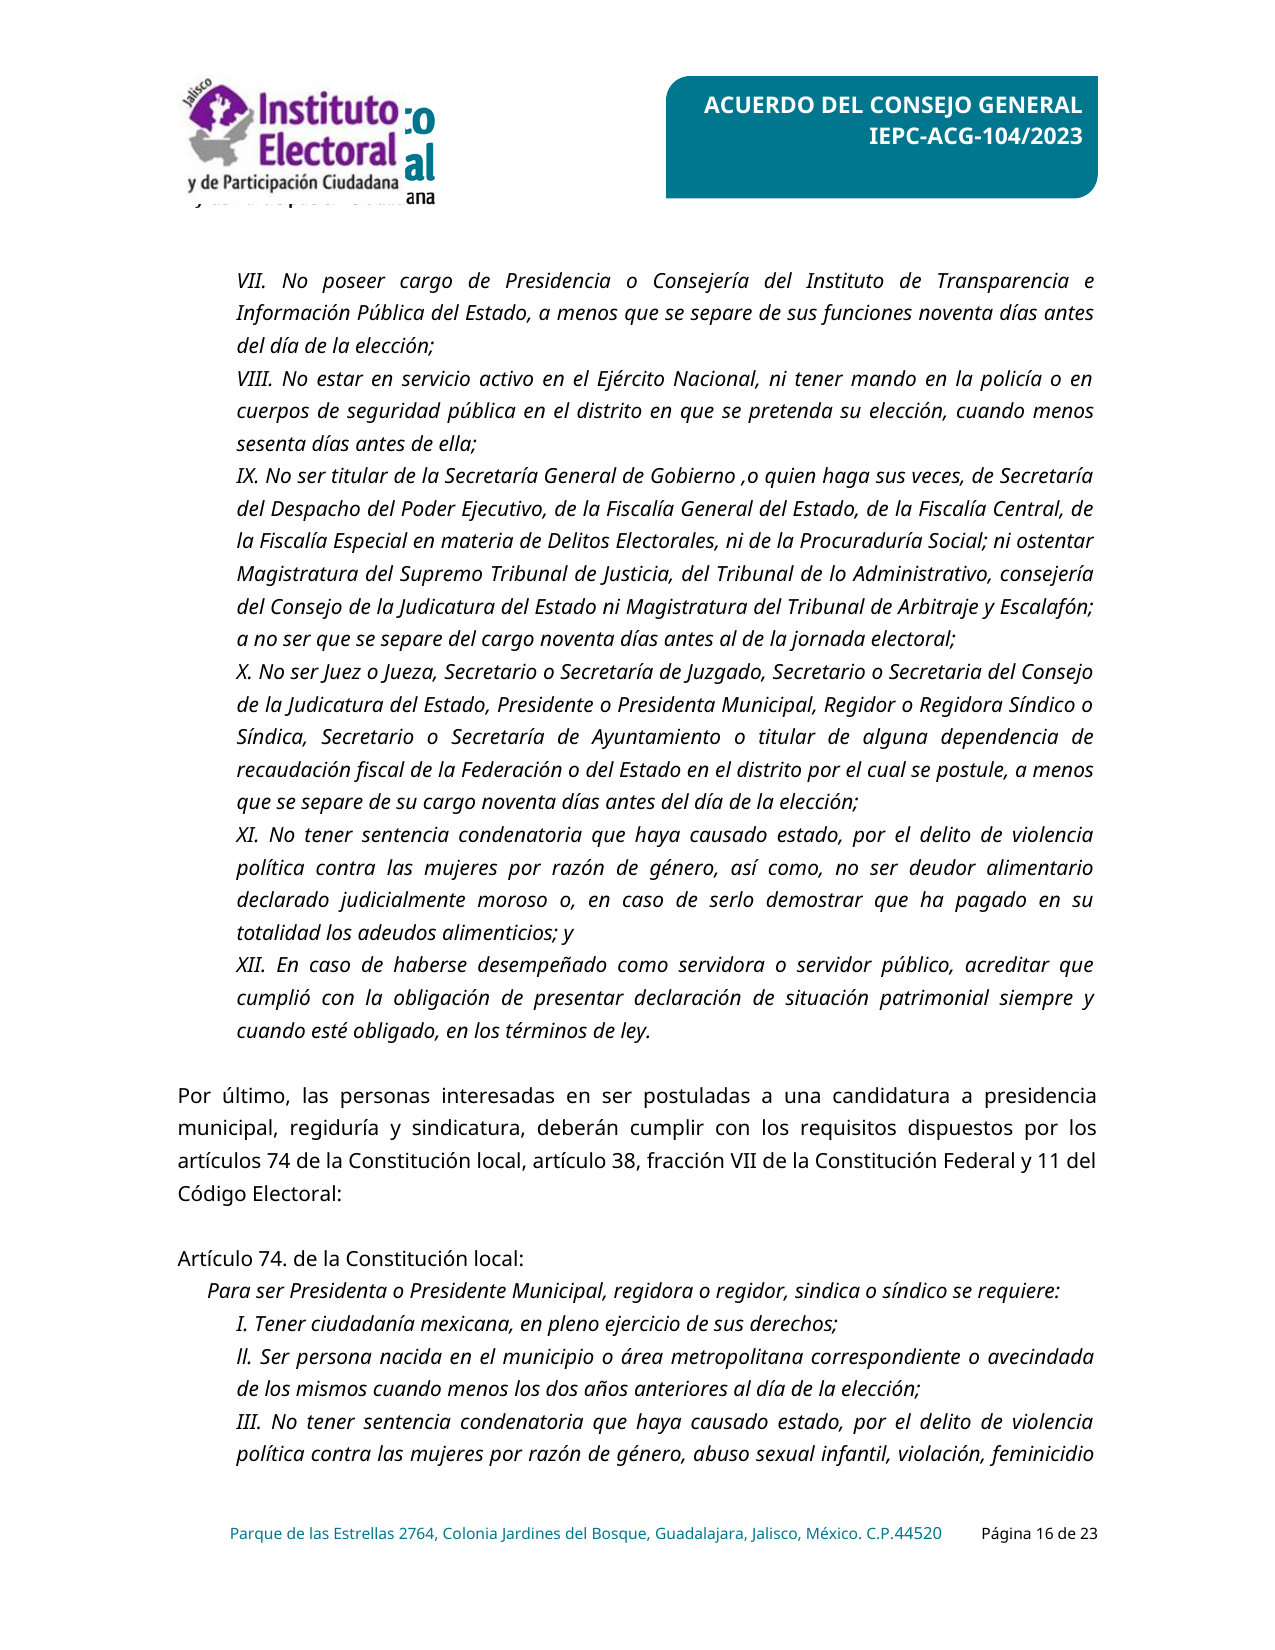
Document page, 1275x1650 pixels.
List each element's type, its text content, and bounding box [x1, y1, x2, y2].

text Artículo 74. de la Constitución local: [177, 1244, 1098, 1272]
text VIII. No estar en servicio activo en el Ejército Nacional, ni tener mando en la policía o en cuerpos de seguridad pública en el distrito en que se pretenda su elección, cuando menos sesenta días antes de ella; [236, 364, 1098, 457]
text XI. No tener sentencia condenatoria que haya causado estado, por el delito de violencia política contra las mujeres por razón de género, así como, no ser deudor alimentario declarado judicialmente moroso o, en caso de serlo demostrar que ha pagado en su totalidad los adeudos alimenticios; y [236, 820, 1098, 946]
text Por último, las personas interesadas en ser postuladas a una candidatura a presidencia municipal, regiduría y sindicatura, deberán cumplir con los requisitos dispuestos por los artículos 74 de la Constitución local, artículo 38, fracción VII de la Constitución Federal y 11 del Código Electoral: [177, 1081, 1098, 1207]
text X. No ser Juez o Jueza, Secretario o Secretaría de Juzgado, Secretario o Secretaria del Consejo de la Judicatura del Estado, Presidente o Presidenta Municipal, Regidor o Regidora Síndico o Síndica, Secretario o Secretaría de Ayuntamiento o titular de alguna dependencia de recaudación fiscal de la Federación o del Estado en el distrito por el cual se postule, a menos que se separe de su cargo noventa días antes del día de la elección; [236, 657, 1098, 816]
text Para ser Presidenta o Presidente Municipal, regidora o regidor, sindica o síndico se requiere: [207, 1277, 1098, 1305]
text I. Tener ciudadanía mexicana, en pleno ejercicio de sus derechos; [236, 1309, 1098, 1338]
text ll. Ser persona nacida en el municipio o área metropolitana correspondiente o avecindada de los mismos cuando menos los dos años anteriores al día de la elección; [236, 1342, 1098, 1403]
text XII. En caso de haberse desempeñado como servidora o servidor público, acreditar que cumplió con la obligación de presentar declaración de situación patrimonial siempre y cuando esté obligado, en los términos de ley. [236, 951, 1098, 1044]
text VII. No poseer cargo de Presidencia o Consejería del Instituto de Transparencia e Información Pública del Estado, a menos que se separe de sus funciones noventa días antes del día de la elección; [236, 266, 1098, 359]
picture [177, 74, 454, 222]
text IX. No ser titular de la Secretaría General de Gobierno ,o quien haga sus veces, de Secretaría del Despacho del Poder Ejecutivo, de la Fiscalía General del Estado, de la Fiscalía Central, de la Fiscalía Especial en materia de Delitos Electorales, ni de la Procuraduría Social; ni ostentar Magistratura del Supremo Tribunal de Justicia, del Tribunal de lo Administrativo, consejería del Consejo de la Judicatura del Estado ni Magistratura del Tribunal de Arbitraje y Escalafón; a no ser que se separe del cargo noventa días antes al de la jornada electoral; [236, 461, 1098, 653]
